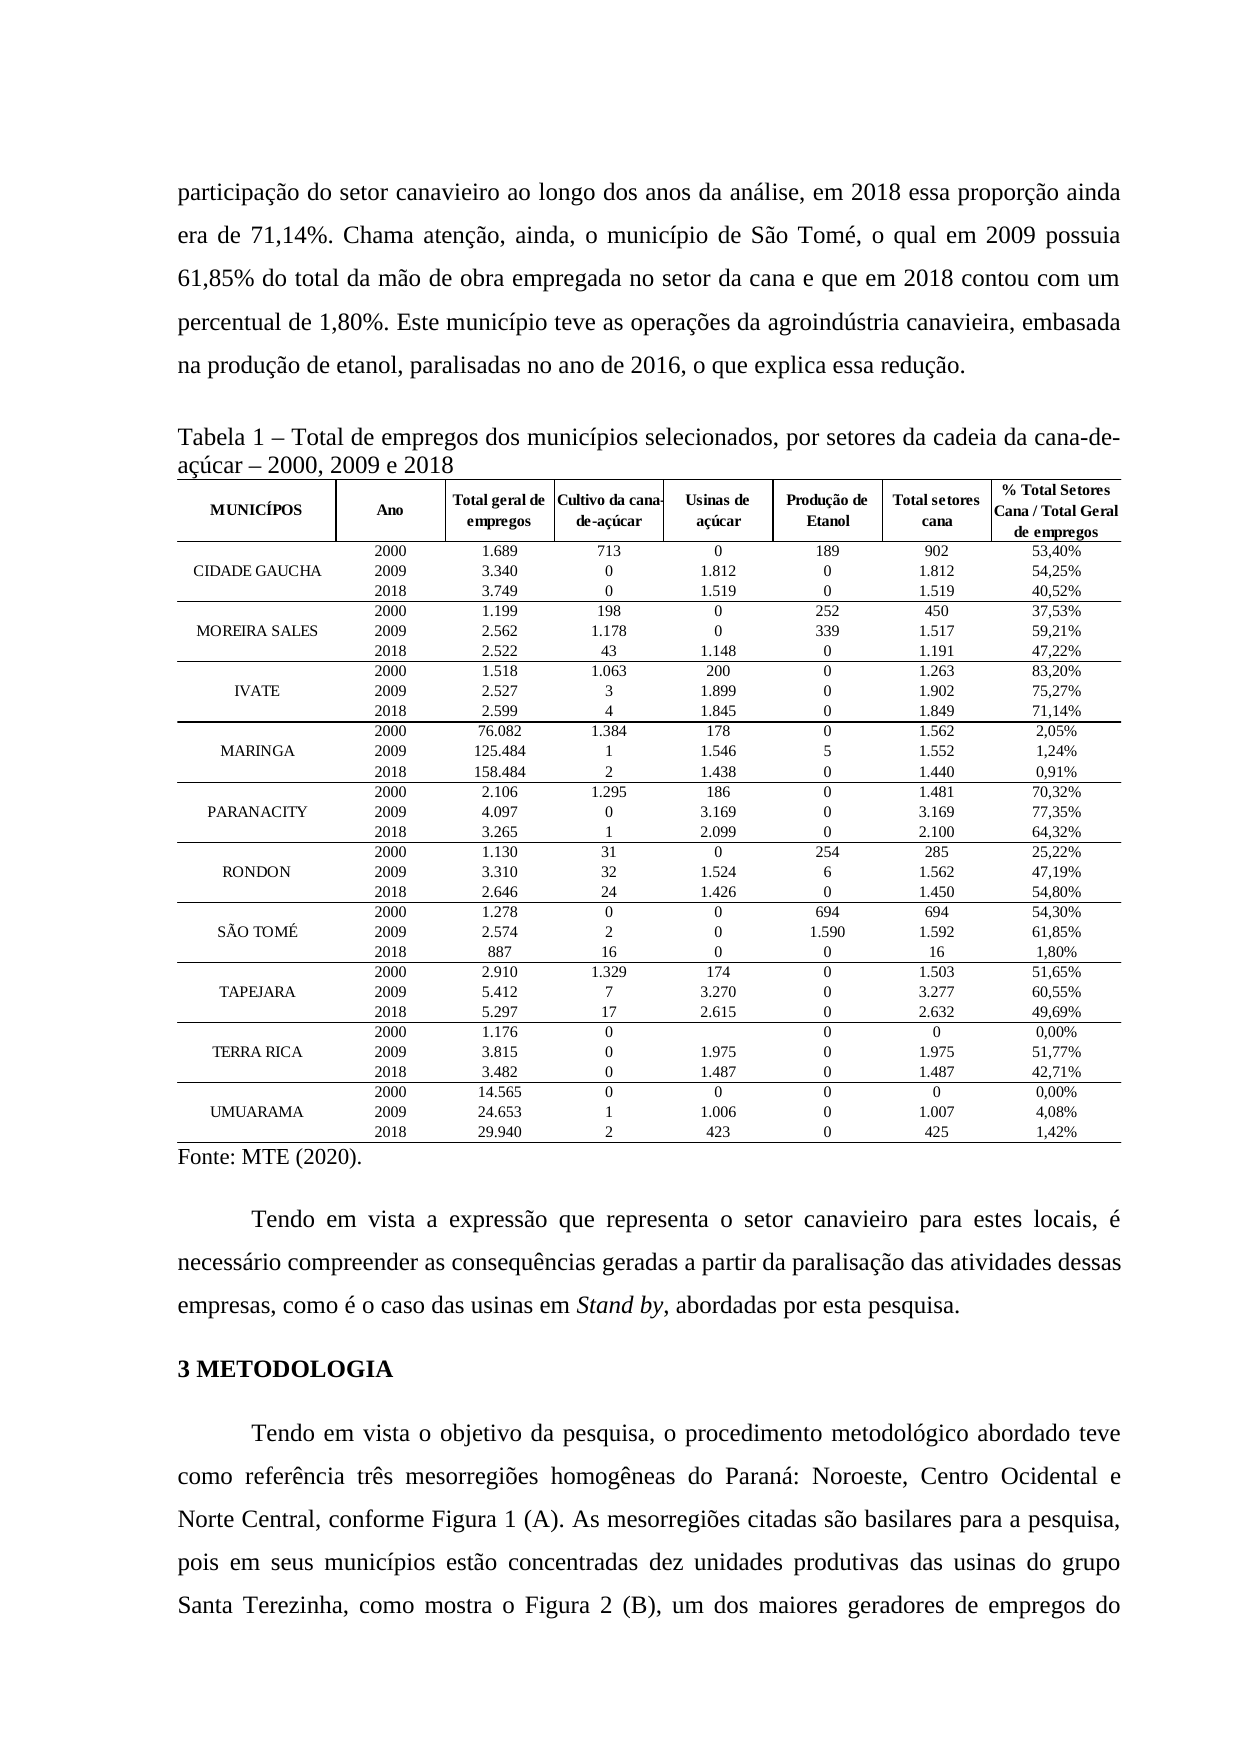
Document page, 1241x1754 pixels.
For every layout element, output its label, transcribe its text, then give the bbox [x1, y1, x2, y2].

list Tabela 1 – Total de empregos dos municípios selecionados, por setores da cadeia da cana-de-açúcar – 2000, 2009 e 2018 [177, 422, 1122, 479]
text Tendo em vista a expressão que representa o setor canavieiro para estes locais, é necessário compreender as consequências geradas a partir da paralisação das atividades dessas empresas, como é o caso das usinas em Stand by, abordadas por esta pesquisa. [177, 1204, 1122, 1319]
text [177, 1418, 1122, 1619]
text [177, 177, 1122, 378]
list Fonte: MTE (2020). [177, 1143, 1122, 1170]
list 3 METODOLOGIA [177, 1354, 1122, 1383]
